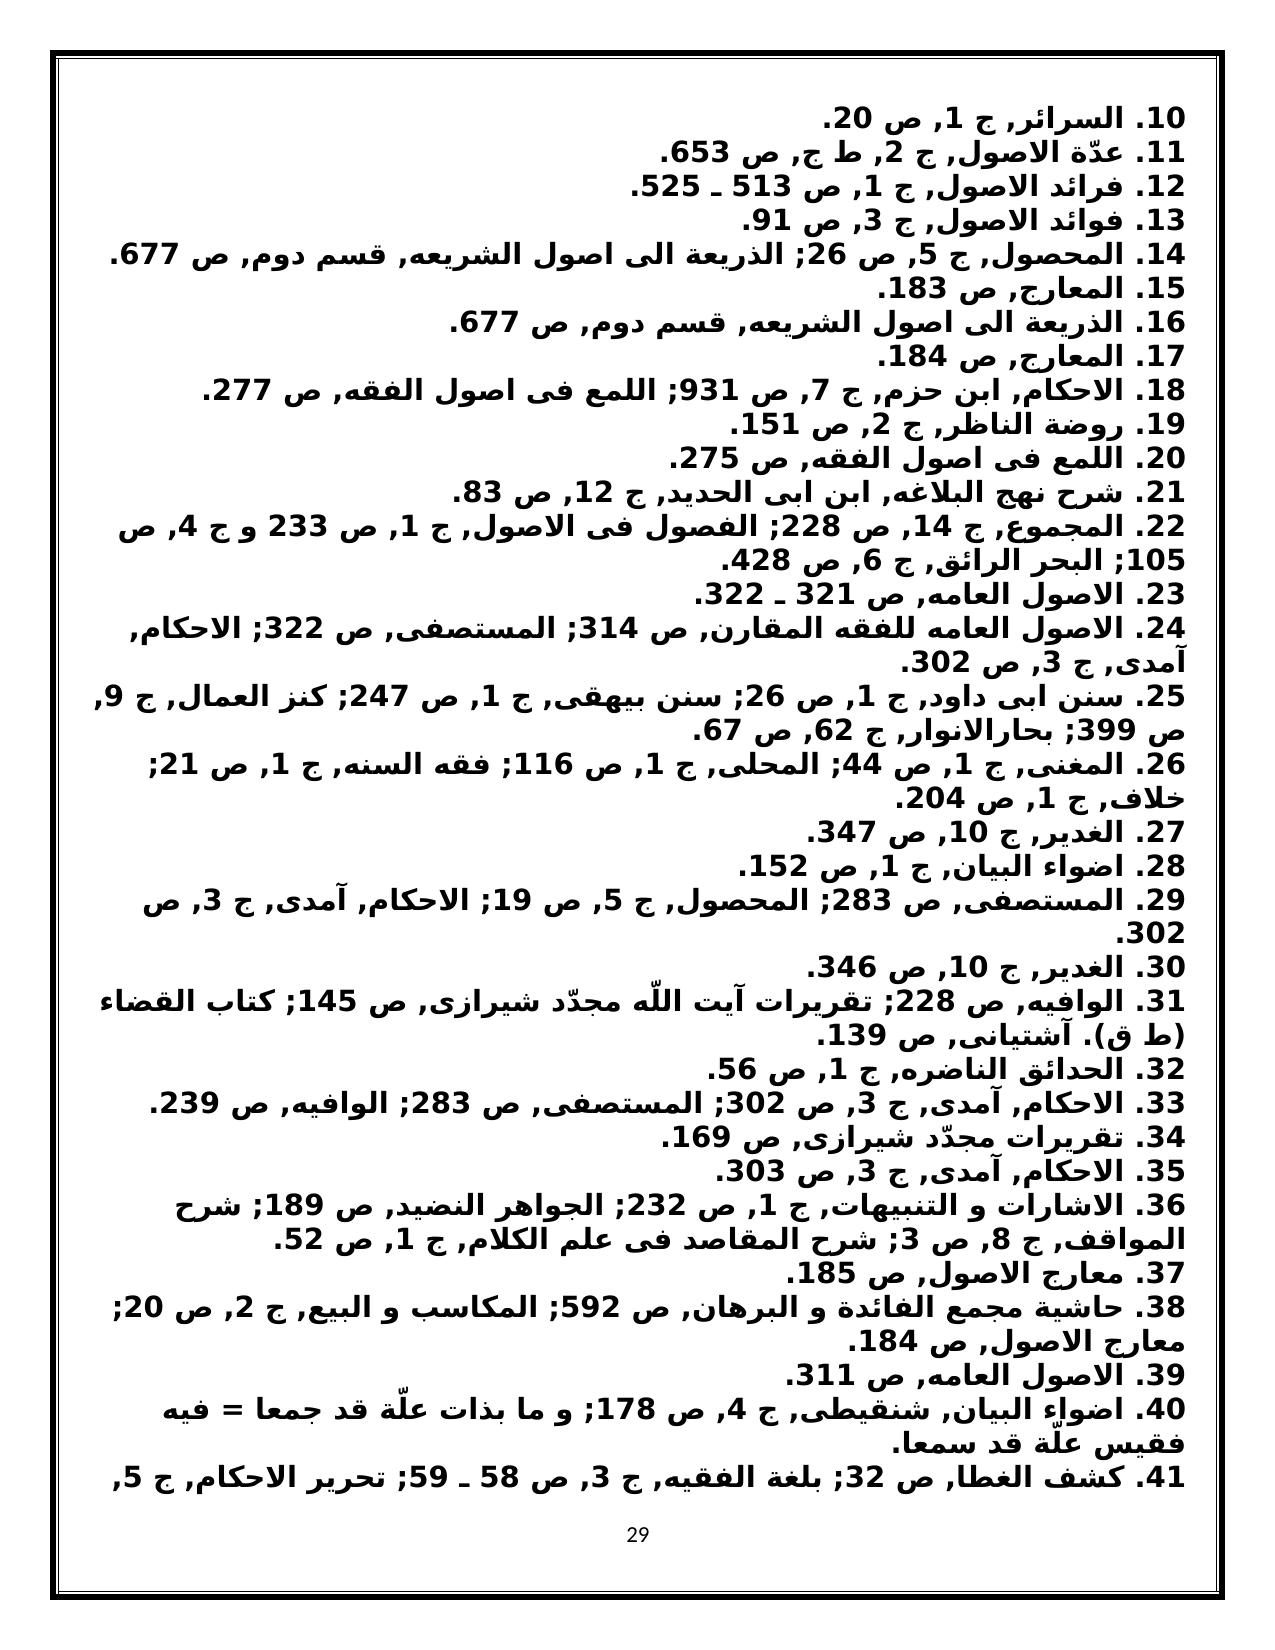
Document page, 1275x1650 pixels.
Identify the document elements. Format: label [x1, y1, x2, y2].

text [89, 102, 1186, 1494]
